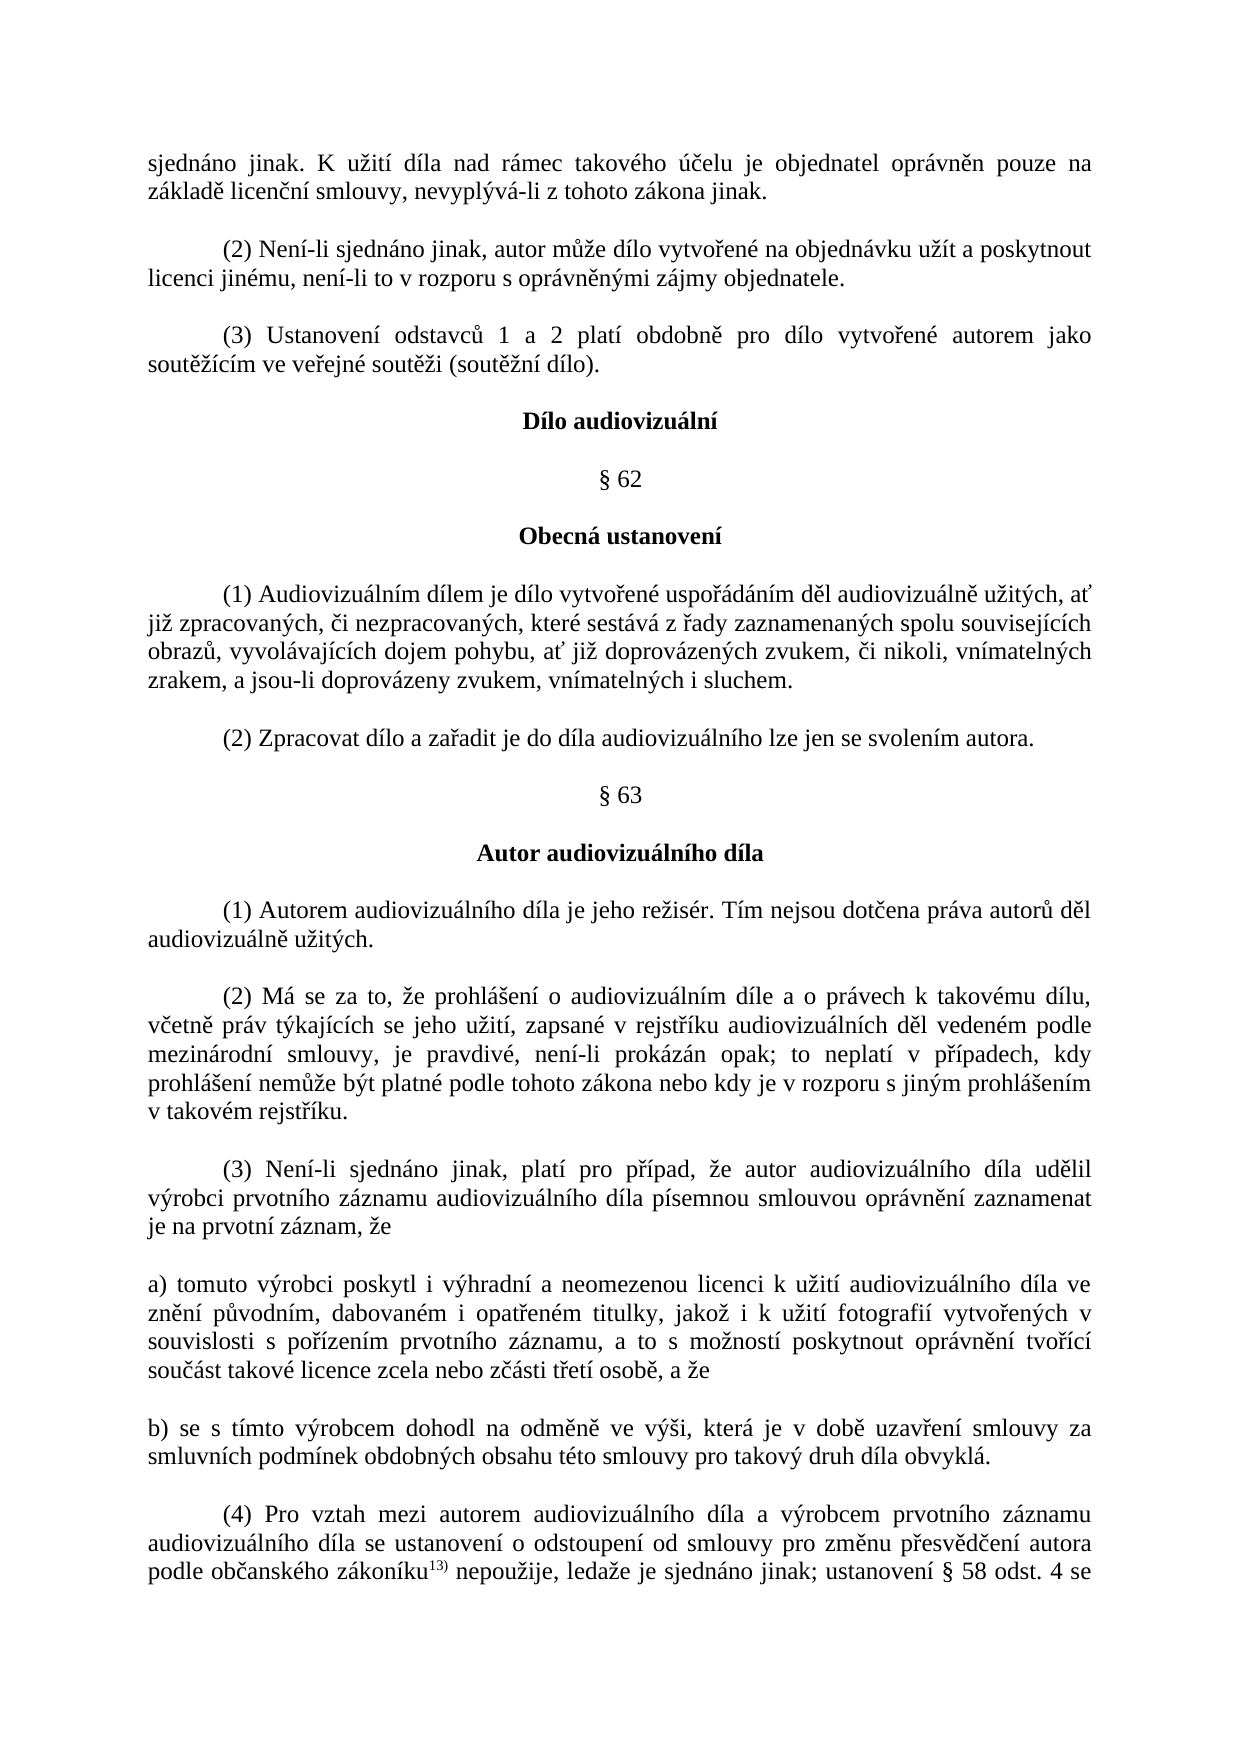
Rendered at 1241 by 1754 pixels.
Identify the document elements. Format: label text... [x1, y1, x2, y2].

text a) tomuto výrobci poskytl i výhradní a neomezenou licenci k užití audiovizuálního díla ve znění původním, dabovaném i opatřeném titulky, jakož i k užití fotografií vytvořených v souvislosti s pořízením prvotního záznamu, a to s možností poskytnout oprávnění tvořící součást takové licence zcela nebo zčásti třetí osobě, a že [148, 1269, 1092, 1384]
text Autor audiovizuálního díla [148, 838, 1092, 866]
text § 63 [148, 780, 1092, 809]
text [148, 148, 1092, 205]
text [148, 1499, 1092, 1585]
text (2) Není-li sjednáno jinak, autor může dílo vytvořené na objednávku užít a poskytnout licenci jinému, není-li to v rozporu s oprávněnými zájmy objednatele. [148, 234, 1092, 291]
text Dílo audiovizuální [148, 406, 1092, 435]
text (3) Není-li sjednáno jinak, platí pro případ, že autor audiovizuálního díla udělil výrobci prvotního záznamu audiovizuálního díla písemnou smlouvou oprávnění zaznamenat je na prvotní záznam, že [148, 1154, 1092, 1240]
text (3) Ustanovení odstavců 1 a 2 platí obdobně pro dílo vytvořené autorem jako soutěžícím ve veřejné soutěži (soutěžní dílo). [148, 320, 1092, 378]
text § 62 [148, 464, 1092, 493]
text Obecná ustanovení [148, 521, 1092, 550]
text (2) Zpracovat dílo a zařadit je do díla audiovizuálního lze jen se svolením autora. [148, 723, 1092, 751]
text (2) Má se za to, že prohlášení o audiovizuálním díle a o právech k takovému dílu, včetně práv týkajících se jeho užití, zapsané v rejstříku audiovizuálních děl vedeném podle mezinárodní smlouvy, je pravdivé, není-li prokázán opak; to neplatí v případech, kdy prohlášení nemůže být platné podle tohoto zákona nebo kdy je v rozporu s jiným prohlášením v takovém rejstříku. [148, 981, 1092, 1125]
text (1) Autorem audiovizuálního díla je jeho režisér. Tím nejsou dotčena práva autorů děl audiovizuálně užitých. [148, 895, 1092, 953]
text (1) Audiovizuálním dílem je dílo vytvořené uspořádáním děl audiovizuálně užitých, ať již zpracovaných, či nezpracovaných, které sestává z řady zaznamenaných spolu souvisejících obrazů, vyvolávajících dojem pohybu, ať již doprovázených zvukem, či nikoli, vnímatelných zrakem, a jsou-li doprovázeny zvukem, vnímatelných i sluchem. [148, 579, 1092, 694]
text b) se s tímto výrobcem dohodl na odměně ve výši, která je v době uzavření smlouvy za smluvních podmínek obdobných obsahu této smlouvy pro takový druh díla obvyklá. [148, 1413, 1092, 1470]
